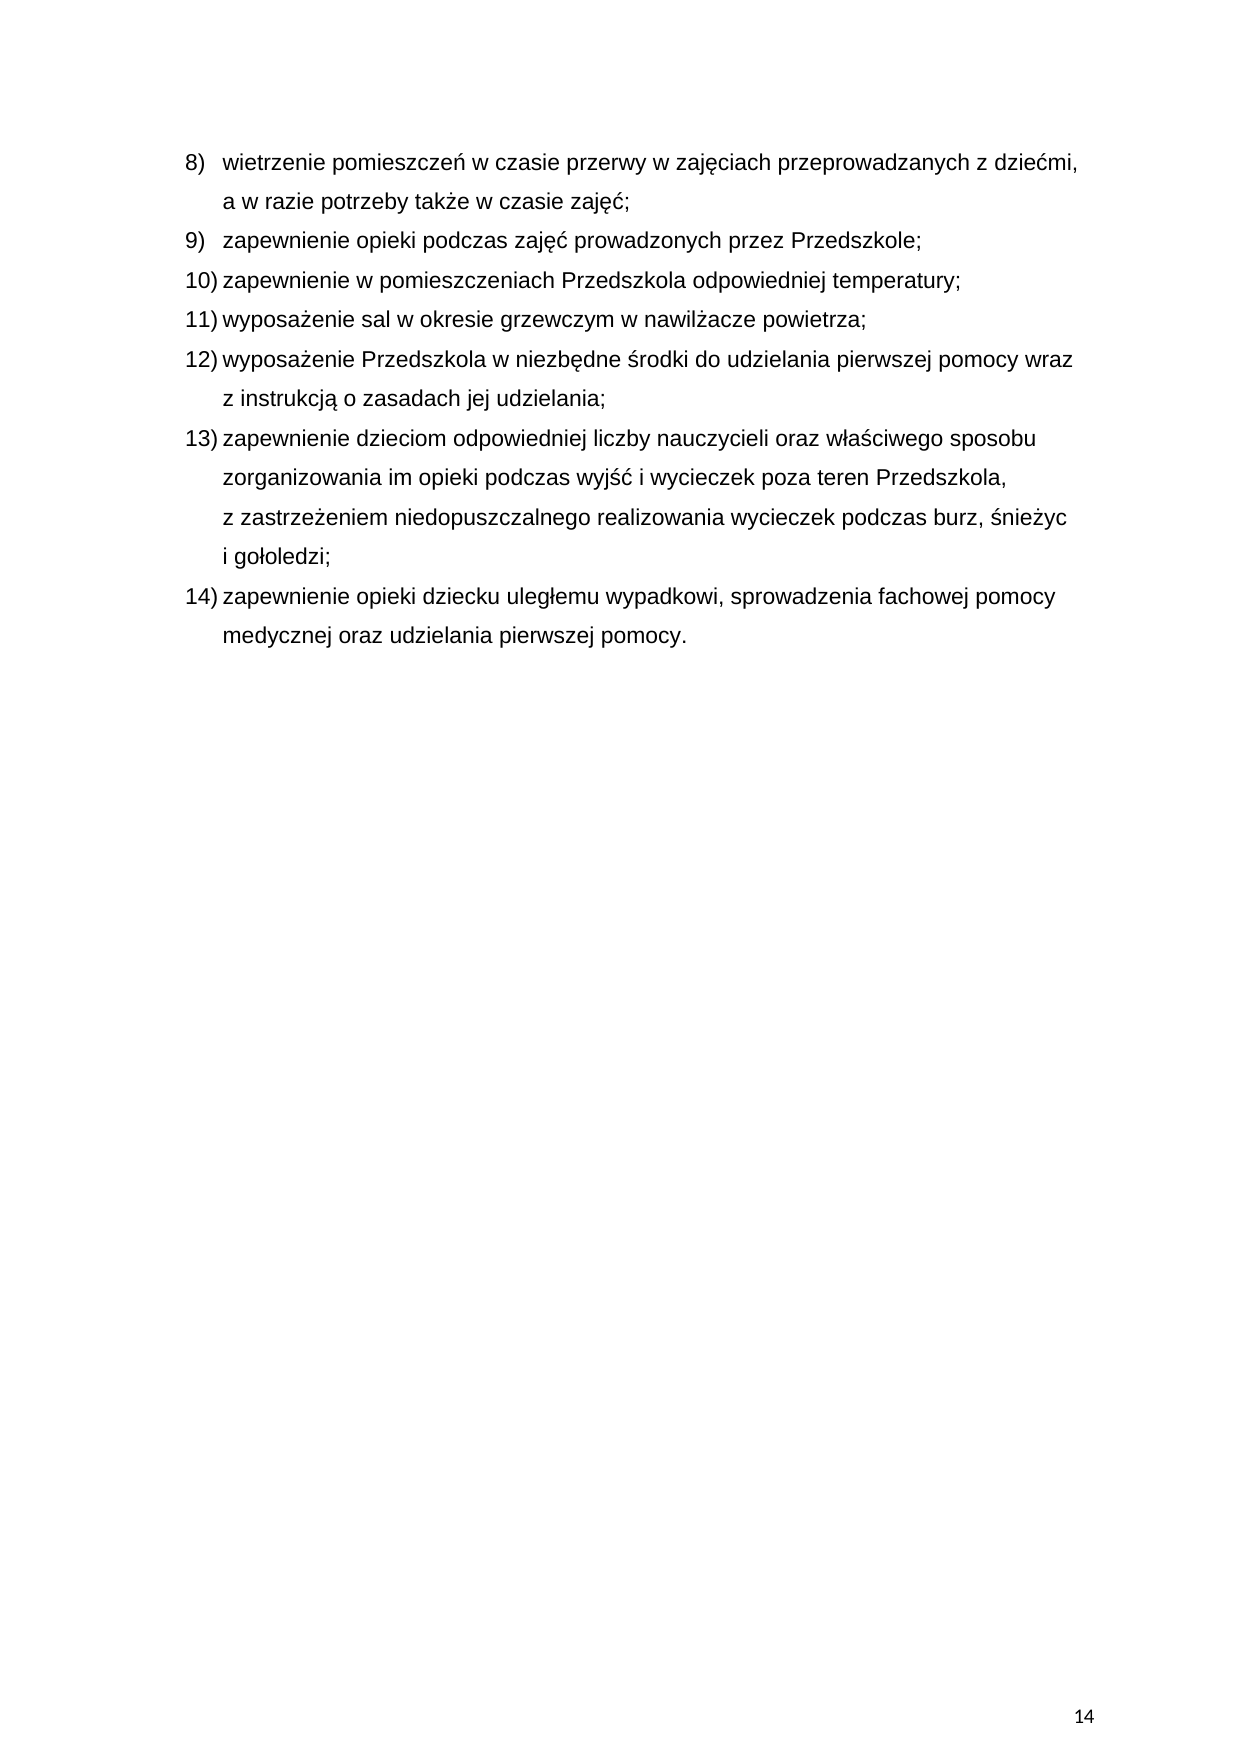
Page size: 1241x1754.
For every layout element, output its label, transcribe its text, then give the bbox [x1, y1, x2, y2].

list wyposażenie sal w okresie grzewczym w nawilżacze powietrza; [185, 306, 1094, 333]
list wyposażenie Przedszkola w niezbędne środki do udzielania pierwszej pomocy wraz z instrukcją o zasadach jej udzielania; [185, 346, 1094, 412]
list wietrzenie pomieszczeń w czasie przerwy w zajęciach przeprowadzanych z dziećmi, a w razie potrzeby także w czasie zajęć; [185, 148, 1094, 214]
list zapewnienie w pomieszczeniach Przedszkola odpowiedniej temperatury; [185, 267, 1094, 293]
list zapewnienie opieki dziecku uległemu wypadkowi, sprowadzenia fachowej pomocy medycznej oraz udzielania pierwszej pomocy. [185, 583, 1094, 649]
list zapewnienie opieki podczas zajęć prowadzonych przez Przedszkole; [185, 227, 1094, 254]
list zapewnienie dzieciom odpowiedniej liczby nauczycieli oraz właściwego sposobu zorganizowania im opieki podczas wyjść i wycieczek poza teren Przedszkola, z zastrzeżeniem niedopuszczalnego realizowania wycieczek podczas burz, śnieżyc i gołoledzi; [185, 425, 1094, 570]
